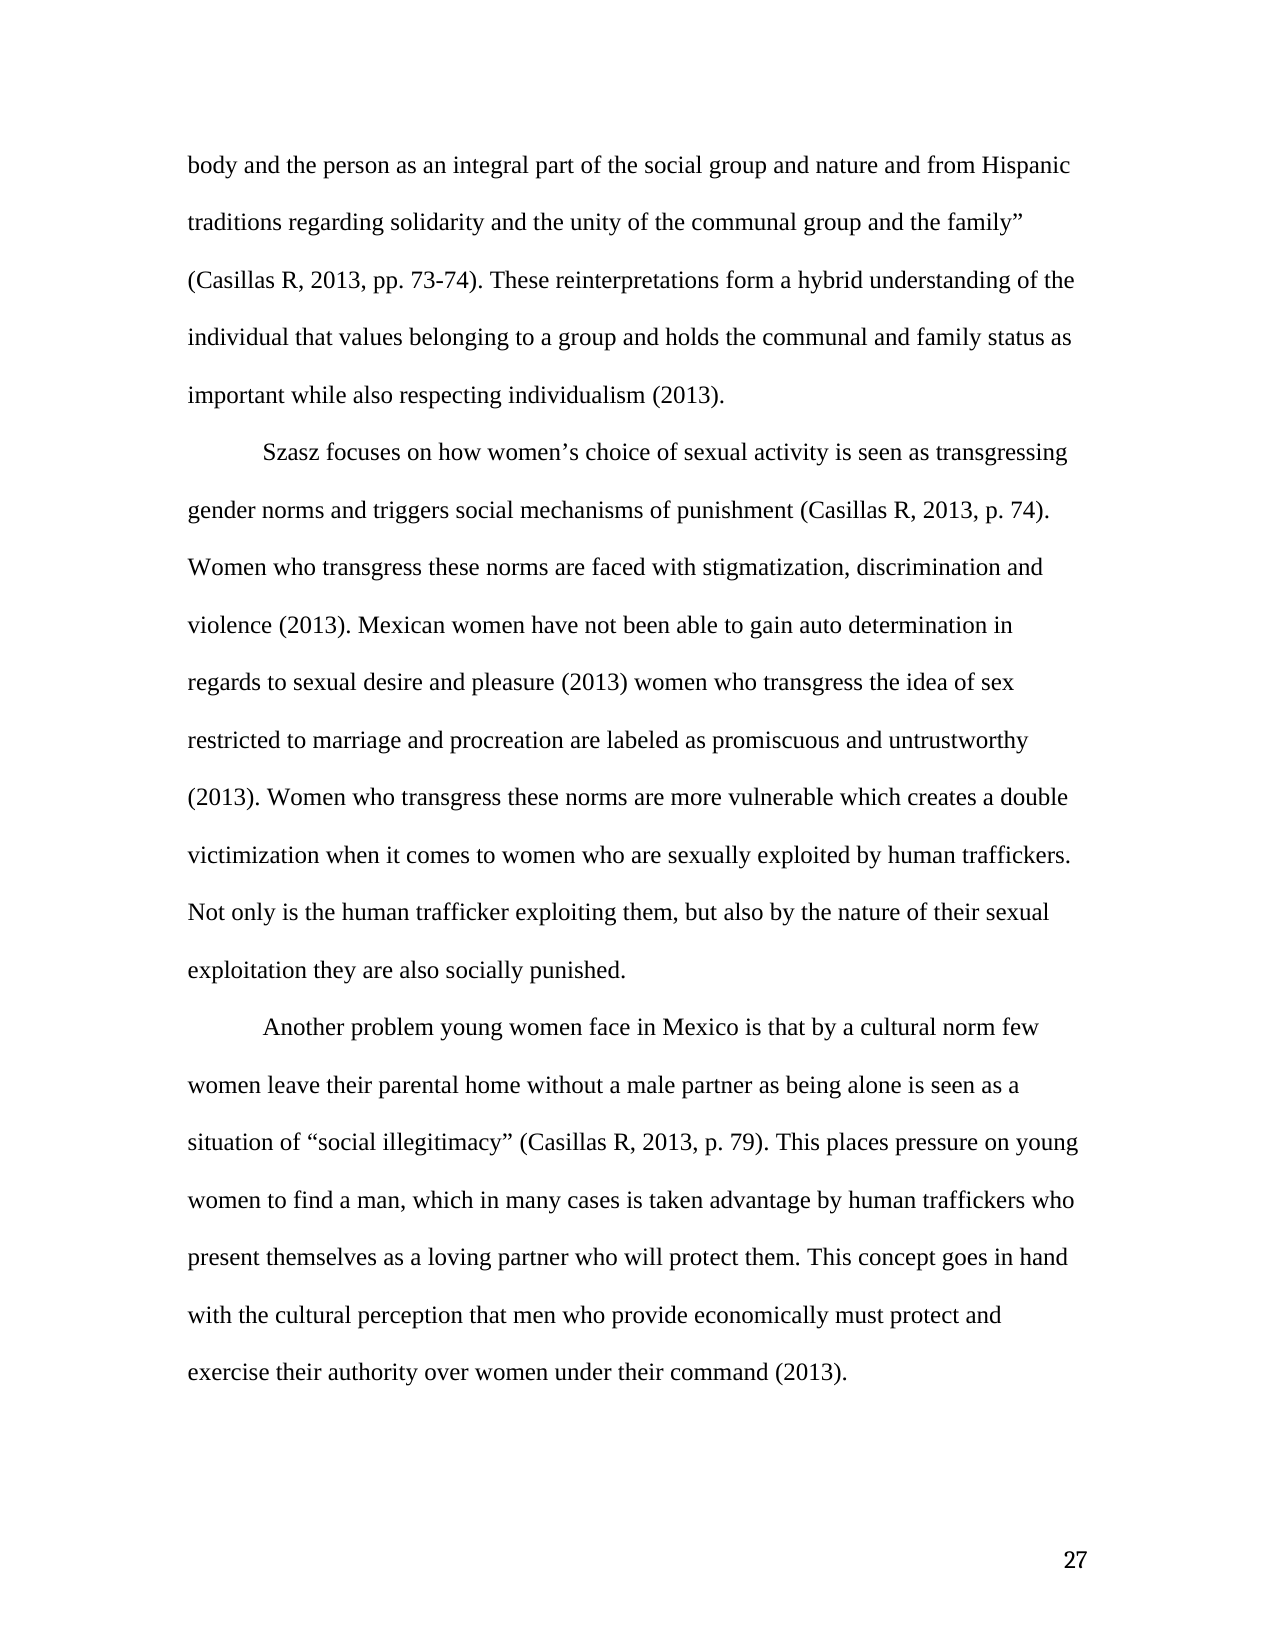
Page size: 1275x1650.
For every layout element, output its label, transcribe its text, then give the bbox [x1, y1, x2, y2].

text Szasz focuses on how women’s choice of sexual activity is seen as transgressing gender norms and triggers social mechanisms of punishment (Casillas R, 2013, p. 74). Women who transgress these norms are faced with stigmatization, discrimination and violence (2013). Mexican women have not been able to gain auto determination in regards to sexual desire and pleasure (2013) women who transgress the idea of sex restricted to marriage and procreation are labeled as promiscuous and untrustworthy (2013). Women who transgress these norms are more vulnerable which creates a double victimization when it comes to women who are sexually exploited by human traffickers. Not only is the human trafficker exploiting them, but also by the nature of their sexual exploitation they are also socially punished. [187, 437, 1087, 984]
text Another problem young women face in Mexico is that by a cultural norm few women leave their parental home without a male partner as being alone is seen as a situation of “social illegitimacy” (Casillas R, 2013, p. 79). This places pressure on young women to find a man, which in many cases is taken advantage by human traffickers who present themselves as a loving partner who will protect them. This concept goes in hand with the cultural perception that men who provide economically must protect and exercise their authority over women under their command (2013). [187, 1012, 1087, 1386]
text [187, 150, 1087, 409]
